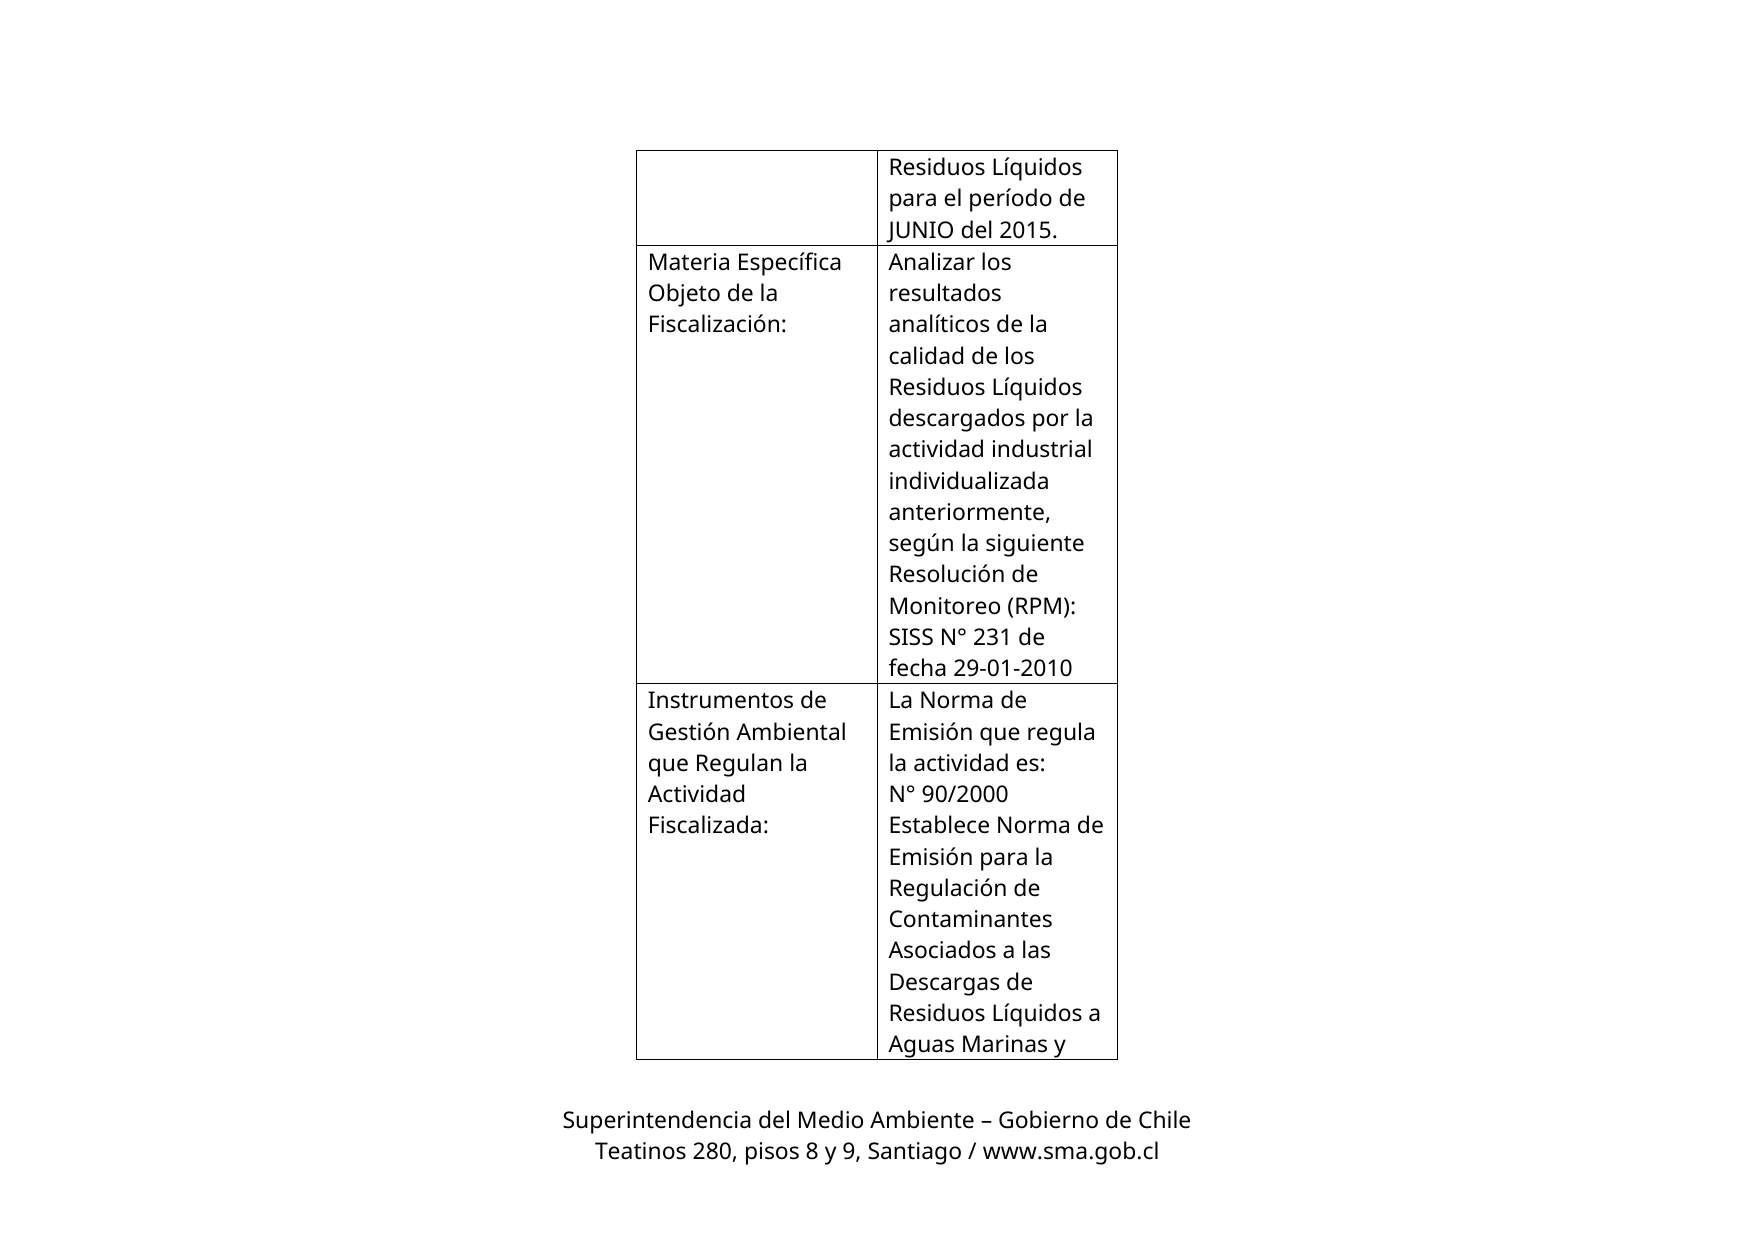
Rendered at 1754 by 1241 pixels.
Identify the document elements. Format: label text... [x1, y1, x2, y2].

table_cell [878, 684, 1117, 1059]
table_cell Materia Específica Objeto de la Fiscalización: [637, 246, 877, 683]
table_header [637, 151, 877, 245]
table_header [878, 151, 1117, 245]
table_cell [637, 684, 877, 1059]
table_cell Analizar los resultados analíticos de la calidad de los Residuos Líquidos descargados por la actividad industrial individualizada anteriormente, según la siguiente Resolución de Monitoreo (RPM): SISS N° 231 de fecha 29-01-2010 [878, 246, 1117, 683]
